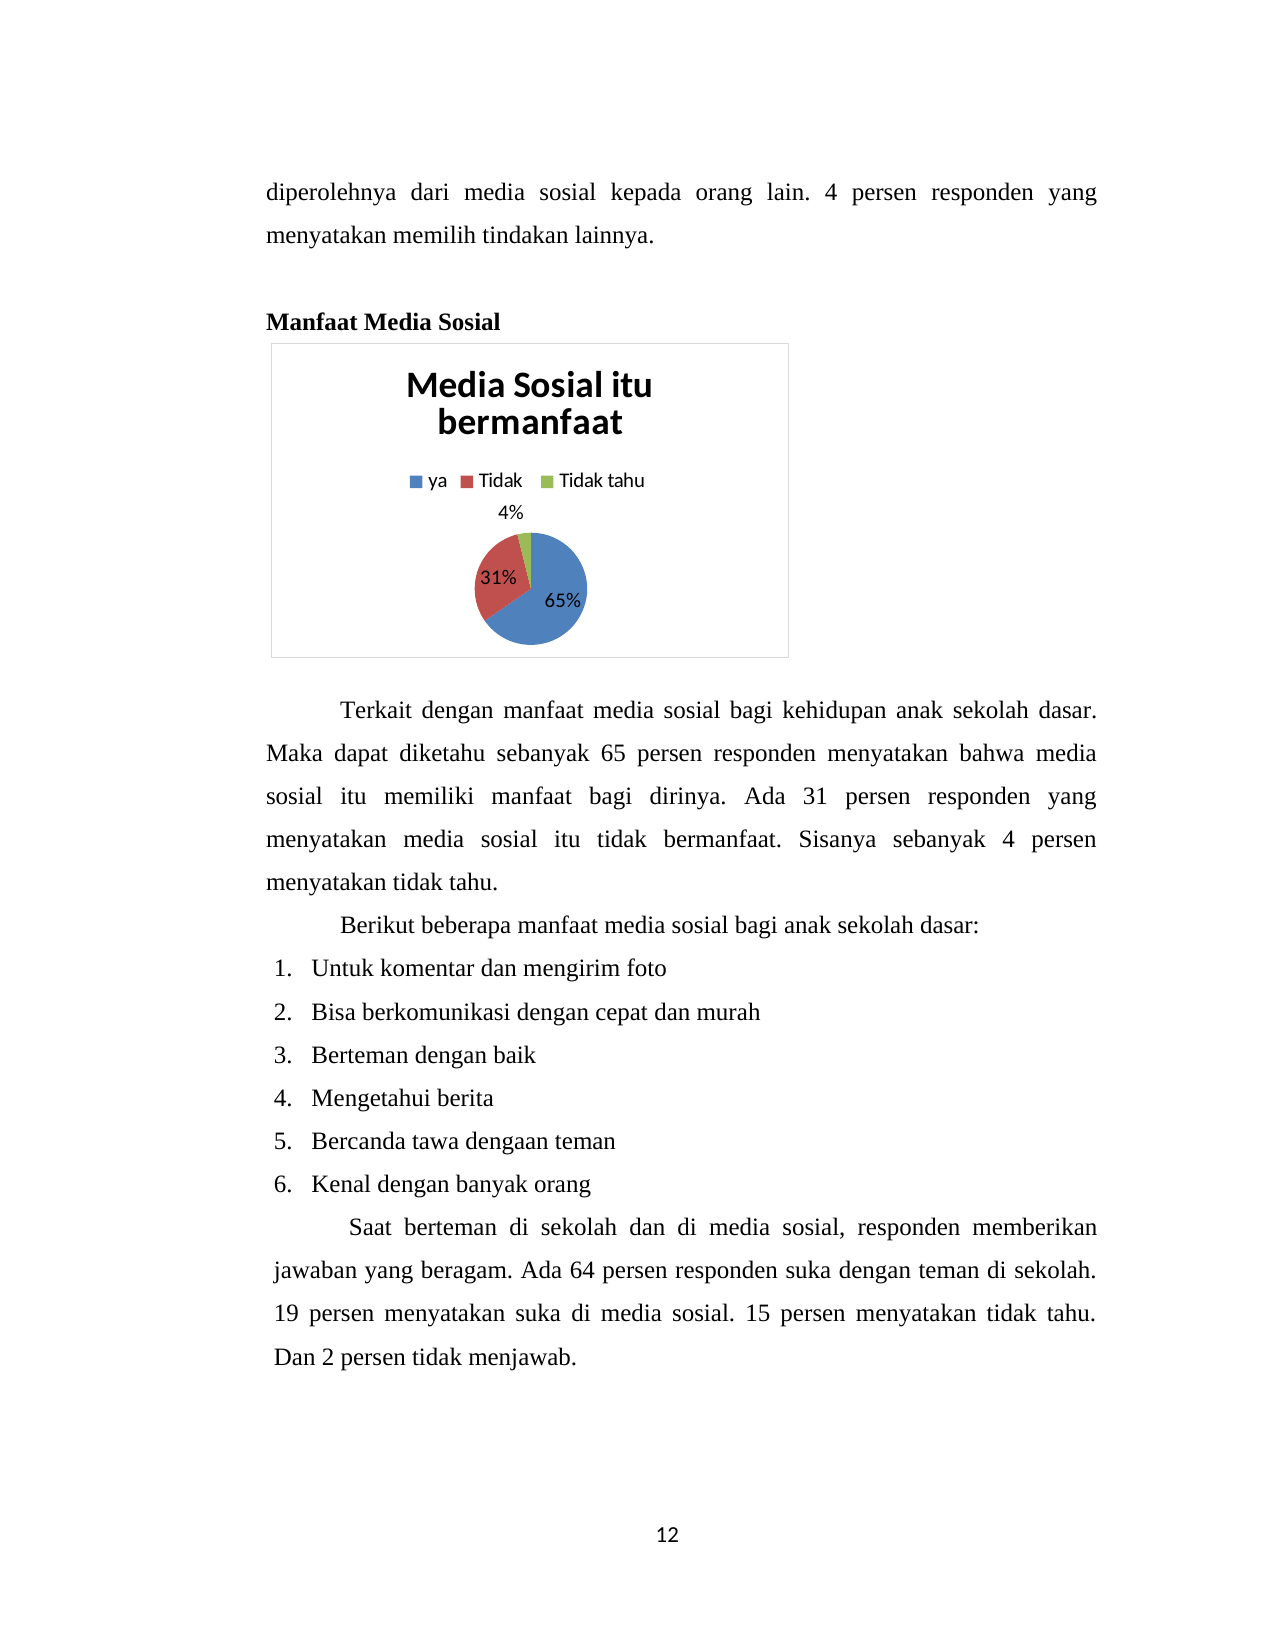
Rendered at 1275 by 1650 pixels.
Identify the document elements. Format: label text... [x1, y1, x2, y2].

list Berteman dengan baik [274, 1040, 1098, 1068]
list Bisa berkomunikasi dengan cepat dan murah [274, 997, 1098, 1025]
list Bercanda tawa dengaan teman [274, 1126, 1098, 1155]
text Berikut beberapa manfaat media sosial bagi anak sekolah dasar: [266, 910, 1098, 939]
text Saat berteman di sekolah dan di media sosial, responden memberikan jawaban yang beragam. Ada 64 persen responden suka dengan teman di sekolah. 19 persen menyatakan suka di media sosial. 15 persen menyatakan tidak tahu. Dan 2 persen tidak menjawab. [274, 1212, 1098, 1370]
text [266, 177, 1098, 249]
list Untuk komentar dan mengirim foto [274, 953, 1098, 982]
text Terkait dengan manfaat media sosial bagi kehidupan anak sekolah dasar. Maka dapat diketahu sebanyak 65 persen responden menyatakan bahwa media sosial itu memiliki manfaat bagi dirinya. Ada 31 persen responden yang menyatakan media sosial itu tidak bermanfaat. Sisanya sebanyak 4 persen menyatakan tidak tahu. [266, 695, 1098, 896]
text Manfaat Media Sosial [266, 307, 1098, 335]
list Kenal dengan banyak orang [274, 1169, 1098, 1198]
list Mengetahui berita [274, 1083, 1098, 1112]
